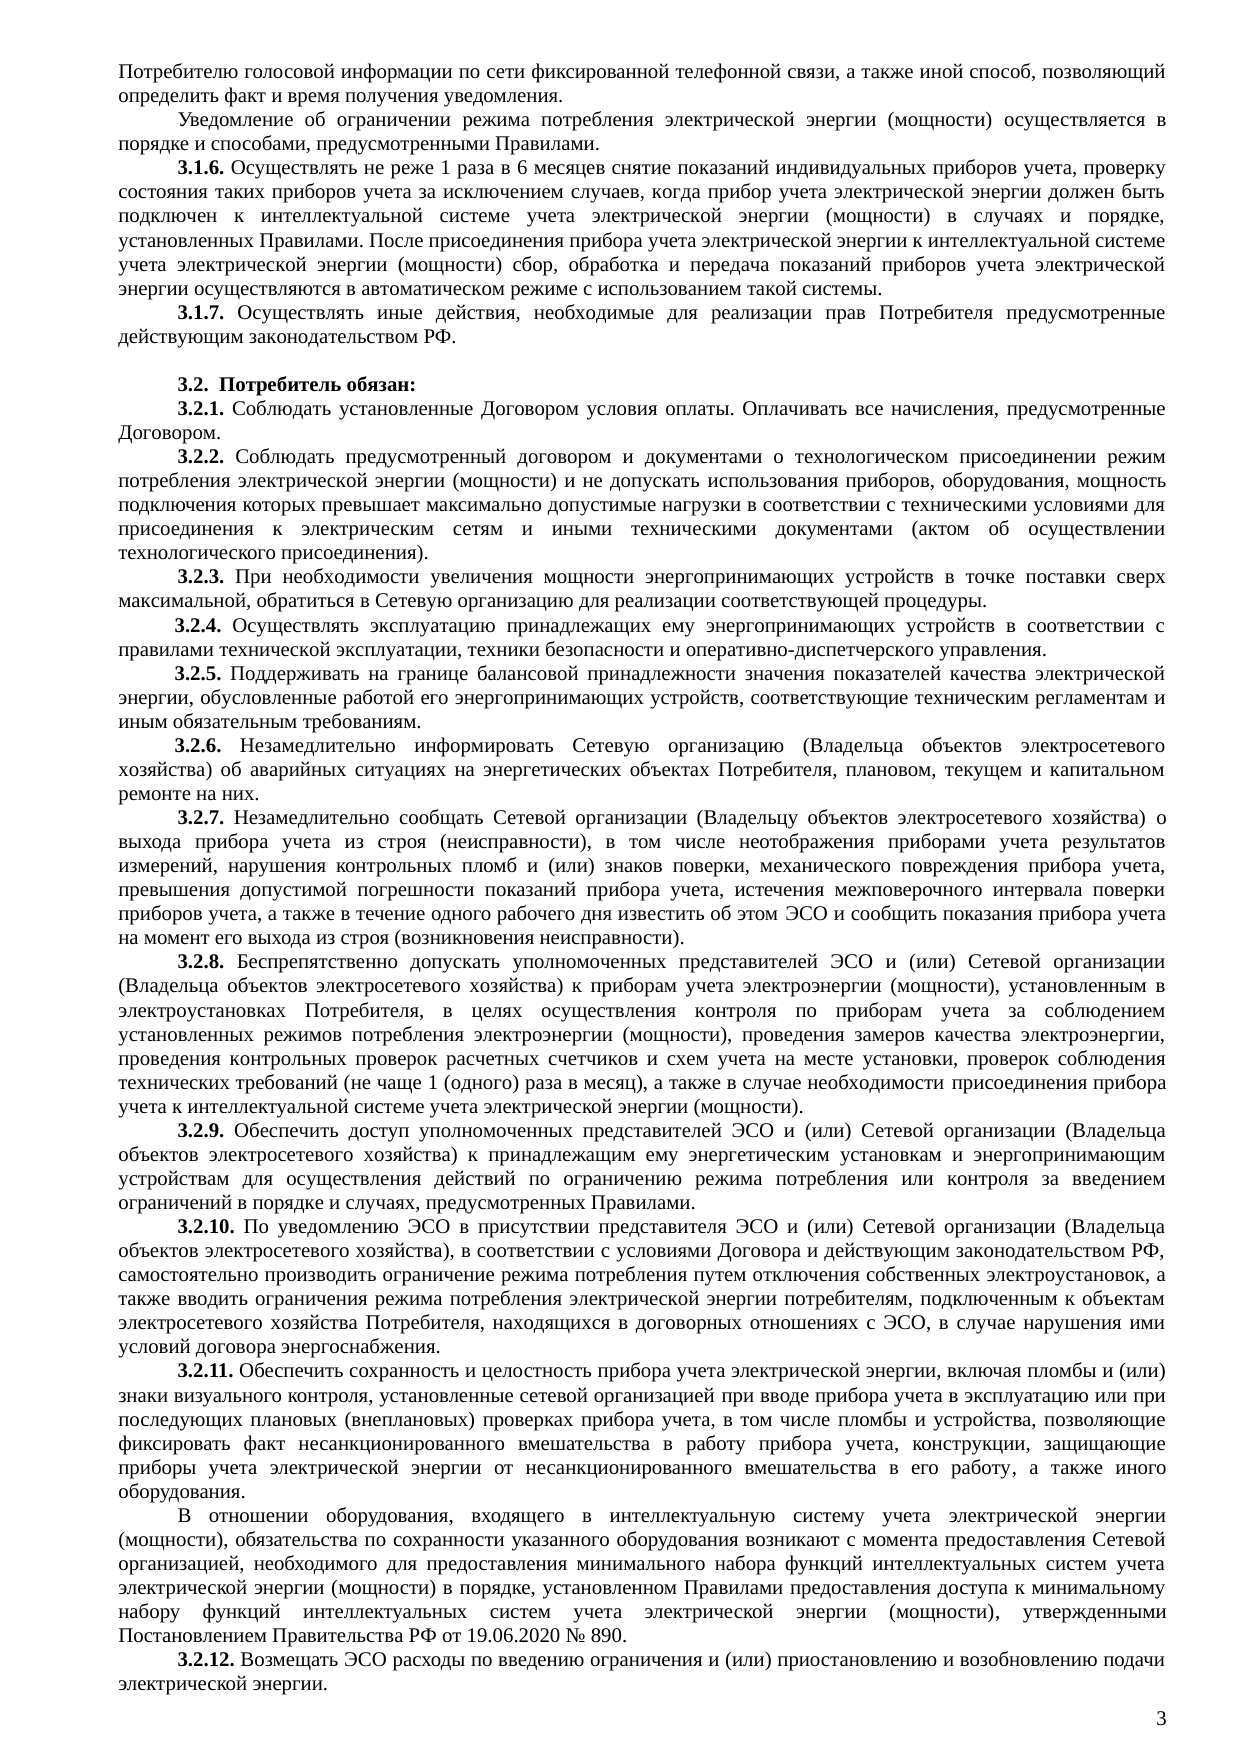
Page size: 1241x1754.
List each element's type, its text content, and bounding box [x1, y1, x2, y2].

text 3.2.10. По уведомлению ЭСО в присутствии представителя ЭСО и (или) Сетевой организации (Владельца объектов электросетевого хозяйства), в соответствии с условиями Договора и действующим законодательством РФ, самостоятельно производить ограничение режима потребления путем отключения собственных электроустановок, а также вводить ограничения режима потребления электрической энергии потребителям, подключенным к объектам электросетевого хозяйства Потребителя, находящихся в договорных отношениях с ЭСО, в случае нарушения ими условий договора энергоснабжения. [118, 1214, 1167, 1358]
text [118, 59, 1167, 107]
text 3.2.5. Поддерживать на границе балансовой принадлежности значения показателей качества электрической энергии, обусловленные работой его энергопринимающих устройств, соответствующие техническим регламентам и иным обязательным требованиям. [118, 661, 1167, 733]
text В отношении оборудования, входящего в интеллектуальную систему учета электрической энергии (мощности), обязательства по сохранности указанного оборудования возникают с момента предоставления Сетевой организацией, необходимого для предоставления минимального набора функций интеллектуальных систем учета электрической энергии (мощности) в порядке, установленном Правилами предоставления доступа к минимальному набору функций интеллектуальных систем учета электрической энергии (мощности), утвержденными Постановлением Правительства РФ от 19.06.2020 № 890. [118, 1503, 1167, 1647]
text 3.2.1. Соблюдать установленные Договором условия оплаты. Оплачивать все начисления, предусмотренные Договором. [118, 396, 1167, 444]
text 3.2.3. При необходимости увеличения мощности энергопринимающих устройств в точке поставки сверх максимальной, обратиться в Сетевую организацию для реализации соответствующей процедуры. [118, 564, 1167, 612]
text 3.1.7. Осуществлять иные действия, необходимые для реализации прав Потребителя предусмотренные действующим законодательством РФ. [118, 300, 1167, 348]
list 3.2. Потребитель обязан: [118, 372, 1167, 396]
text 3.2.11. Обеспечить сохранность и целостность прибора учета электрической энергии, включая пломбы и (или) знаки визуального контроля, установленные сетевой организацией при вводе прибора учета в эксплуатацию или при последующих плановых (внеплановых) проверках прибора учета, в том числе пломбы и устройства, позволяющие фиксировать факт несанкционированного вмешательства в работу прибора учета, конструкции, защищающие приборы учета электрической энергии от несанкционированного вмешательства в его работу, а также иного оборудования. [118, 1358, 1167, 1503]
text 3.2.9. Обеспечить доступ уполномоченных представителей ЭСО и (или) Сетевой организации (Владельца объектов электросетевого хозяйства) к принадлежащим ему энергетическим установкам и энергопринимающим устройствам для осуществления действий по ограничению режима потребления или контроля за введением ограничений в порядке и случаях, предусмотренных Правилами. [118, 1118, 1167, 1214]
text 3.2.12. Возмещать ЭСО расходы по введению ограничения и (или) приостановлению и возобновлению подачи электрической энергии. [118, 1647, 1167, 1695]
text 3.2.4. Осуществлять эксплуатацию принадлежащих ему энергопринимающих устройств в соответствии с правилами технической эксплуатации, техники безопасности и оперативно-диспетчерского управления. [118, 612, 1167, 661]
text 3.2.7. Незамедлительно сообщать Сетевой организации (Владельцу объектов электросетевого хозяйства) о выхода прибора учета из строя (неисправности), в том числе неотображения приборами учета результатов измерений, нарушения контрольных пломб и (или) знаков поверки, механического повреждения прибора учета, превышения допустимой погрешности показаний прибора учета, истечения межповерочного интервала поверки приборов учета, а также в течение одного рабочего дня известить об этом ЭСО и сообщить показания прибора учета на момент его выхода из строя (возникновения неисправности). [118, 805, 1167, 949]
text 3.2.2. Соблюдать предусмотренный договором и документами о технологическом присоединении режим потребления электрической энергии (мощности) и не допускать использования приборов, оборудования, мощность подключения которых превышает максимально допустимые нагрузки в соответствии с техническими условиями для присоединения к электрическим сетям и иными техническими документами (актом об осуществлении технологического присоединения). [118, 444, 1167, 564]
text 3.2.6. Незамедлительно информировать Сетевую организацию (Владельца объектов электросетевого хозяйства) об аварийных ситуациях на энергетических объектах Потребителя, плановом, текущем и капитальном ремонте на них. [118, 733, 1167, 805]
text Уведомление об ограничении режима потребления электрической энергии (мощности) осуществляется в порядке и способами, предусмотренными Правилами. [118, 107, 1167, 155]
text 3.1.6. Осуществлять не реже 1 раза в 6 месяцев снятие показаний индивидуальных приборов учета, проверку состояния таких приборов учета за исключением случаев, когда прибор учета электрической энергии должен быть подключен к интеллектуальной системе учета электрической энергии (мощности) в случаях и порядке, установленных Правилами. После присоединения прибора учета электрической энергии к интеллектуальной системе учета электрической энергии (мощности) сбор, обработка и передача показаний приборов учета электрической энергии осуществляются в автоматическом режиме с использованием такой системы. [118, 155, 1167, 300]
text 3.2.8. Беспрепятственно допускать уполномоченных представителей ЭСО и (или) Сетевой организации (Владельца объектов электросетевого хозяйства) к приборам учета электроэнергии (мощности), установленным в электроустановках Потребителя, в целях осуществления контроля по приборам учета за соблюдением установленных режимов потребления электроэнергии (мощности), проведения замеров качества электроэнергии, проведения контрольных проверок расчетных счетчиков и схем учета на месте установки, проверок соблюдения технических требований (не чаще 1 (одного) раза в месяц), а также в случае необходимости присоединения прибора учета к интеллектуальной системе учета электрической энергии (мощности). [118, 949, 1167, 1118]
